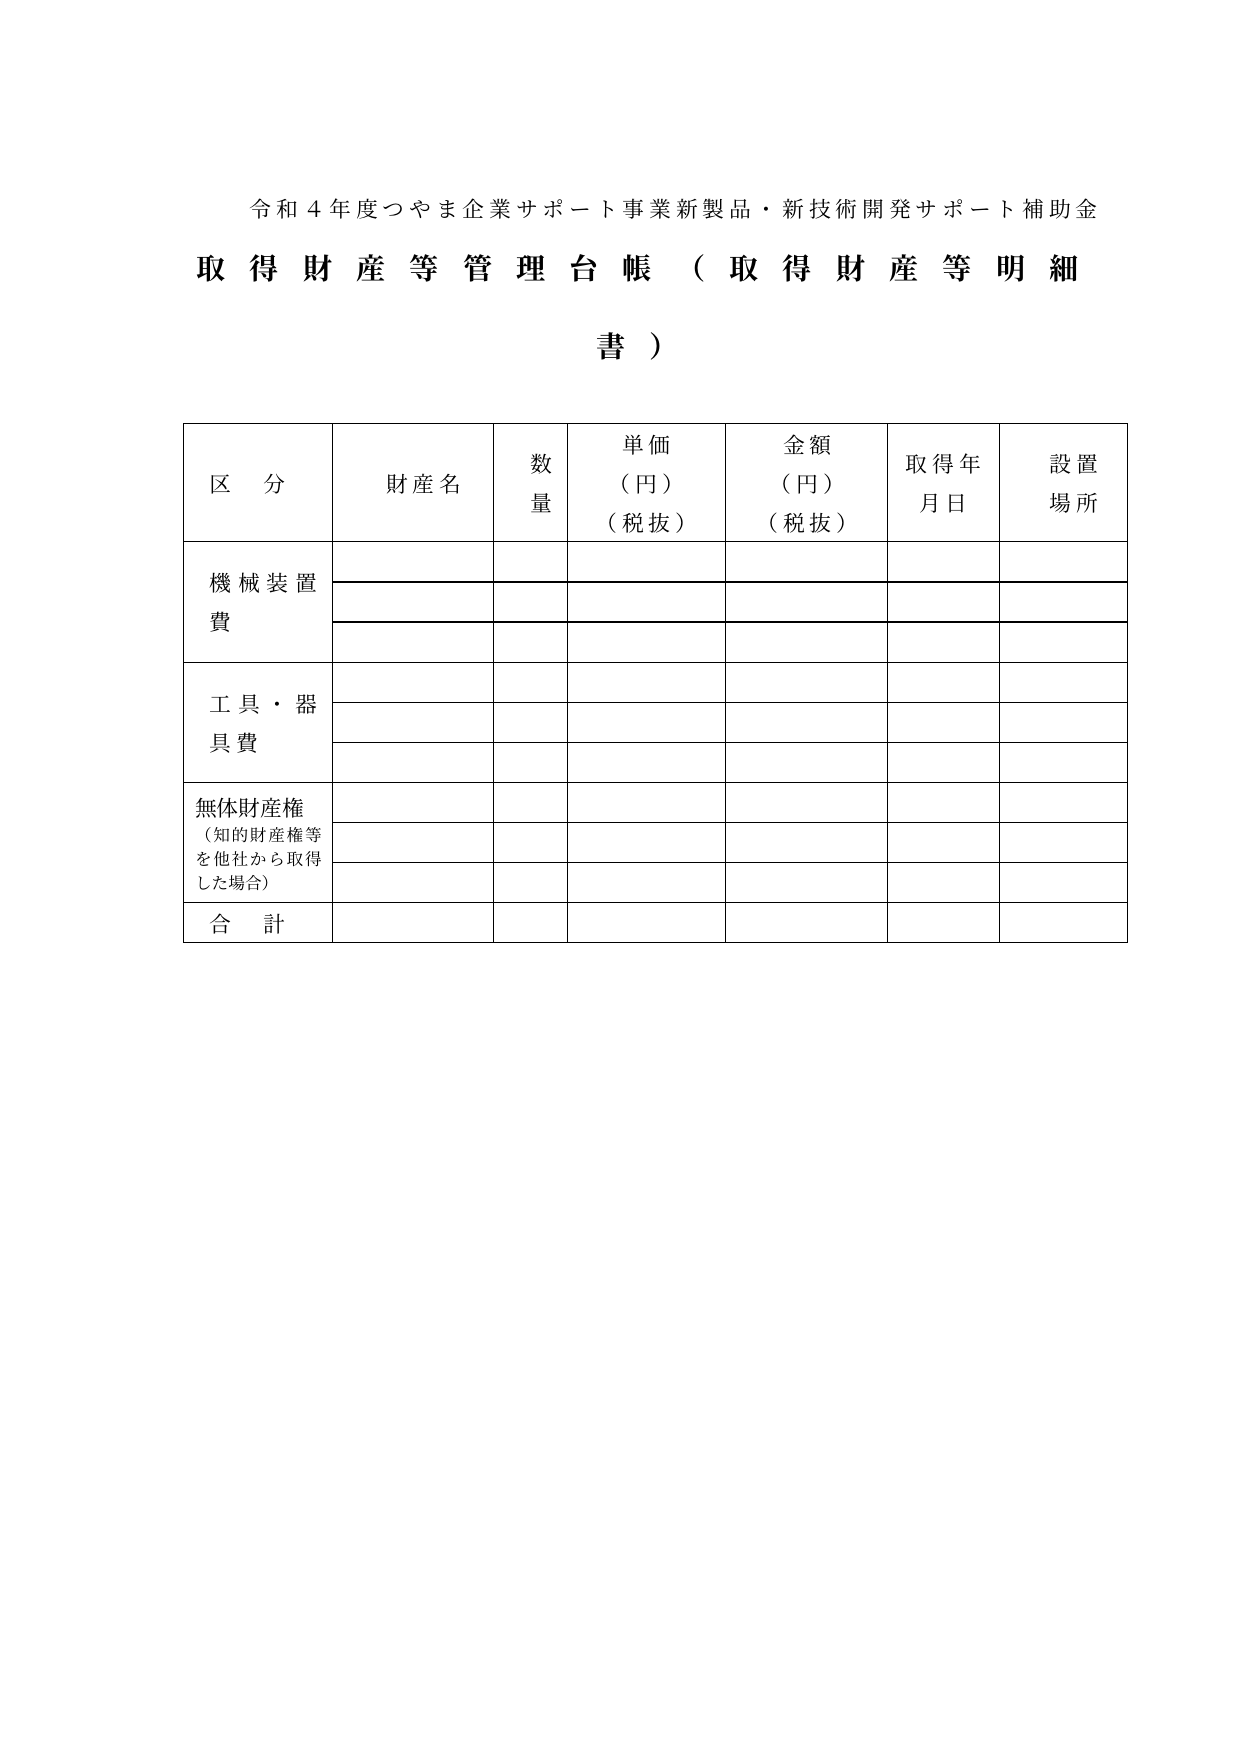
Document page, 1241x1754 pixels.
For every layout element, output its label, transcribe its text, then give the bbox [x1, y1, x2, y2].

table_cell [1000, 783, 1127, 822]
table_header 区 分 [184, 424, 332, 541]
table_cell [888, 542, 999, 581]
table_cell [888, 863, 999, 902]
table_cell [494, 583, 567, 621]
table_cell [726, 743, 887, 782]
table_cell [568, 663, 725, 702]
table_cell [494, 903, 567, 942]
table_cell 機械装置費 [184, 542, 332, 662]
table_cell [888, 783, 999, 822]
table_cell 工具・器具費 [184, 663, 332, 782]
table_cell [1000, 583, 1127, 621]
table_cell [333, 903, 493, 942]
table_cell [494, 703, 567, 742]
table_cell [1000, 743, 1127, 782]
table_cell 合 計 [184, 903, 332, 942]
table_cell [568, 703, 725, 742]
table_cell [568, 903, 725, 942]
table_cell [494, 623, 567, 662]
table_cell [888, 583, 999, 621]
table_cell [888, 703, 999, 742]
table_cell [726, 663, 887, 702]
table_cell [333, 863, 493, 902]
table_cell [333, 542, 493, 581]
table_cell [568, 743, 725, 782]
table_cell [888, 623, 999, 662]
table_cell [494, 823, 567, 862]
table_cell [333, 663, 493, 702]
table_cell [726, 783, 887, 822]
text 令和４年度つやま企業サポート事業新製品・新技術開発サポート補助金 [183, 189, 1116, 228]
table_cell [494, 863, 567, 902]
table_cell [494, 663, 567, 702]
table_cell [568, 783, 725, 822]
table_cell 無体財産権 （知的財産権等を他社から取得した場合） [184, 783, 332, 902]
table_cell [888, 903, 999, 942]
table_cell [1000, 823, 1127, 862]
table_cell [726, 823, 887, 862]
table_cell [333, 583, 493, 621]
table_cell [568, 863, 725, 902]
table_cell [333, 743, 493, 782]
table_cell [333, 623, 493, 662]
table_header 財産名 [333, 424, 493, 541]
table_cell [568, 542, 725, 581]
table_cell [726, 623, 887, 662]
table_cell [568, 823, 725, 862]
table_cell [494, 542, 567, 581]
table_cell [333, 823, 493, 862]
table_cell [568, 583, 725, 621]
table_cell [726, 703, 887, 742]
table_cell [494, 743, 567, 782]
table_cell [726, 542, 887, 581]
table_cell [1000, 703, 1127, 742]
text 取得財産等管理台帳（取得財産等明細書） [183, 228, 1116, 384]
table_header 数量 [494, 424, 567, 541]
table_cell [1000, 903, 1127, 942]
table_cell [726, 583, 887, 621]
table_cell [1000, 663, 1127, 702]
table_cell [494, 783, 567, 822]
table_cell [726, 863, 887, 902]
table_header 金額（円） （税抜） [726, 424, 887, 541]
table_cell [888, 823, 999, 862]
table_cell [888, 743, 999, 782]
table_cell [1000, 623, 1127, 662]
table_cell [568, 623, 725, 662]
table_header 設置場所 [1000, 424, 1127, 541]
table_header 取得年月日 [888, 424, 999, 541]
table_cell [888, 663, 999, 702]
table_cell [333, 703, 493, 742]
table_cell [1000, 542, 1127, 581]
table_cell [726, 903, 887, 942]
table_cell [333, 783, 493, 822]
table_cell [1000, 863, 1127, 902]
table_header 単価（円） （税抜） [568, 424, 725, 541]
